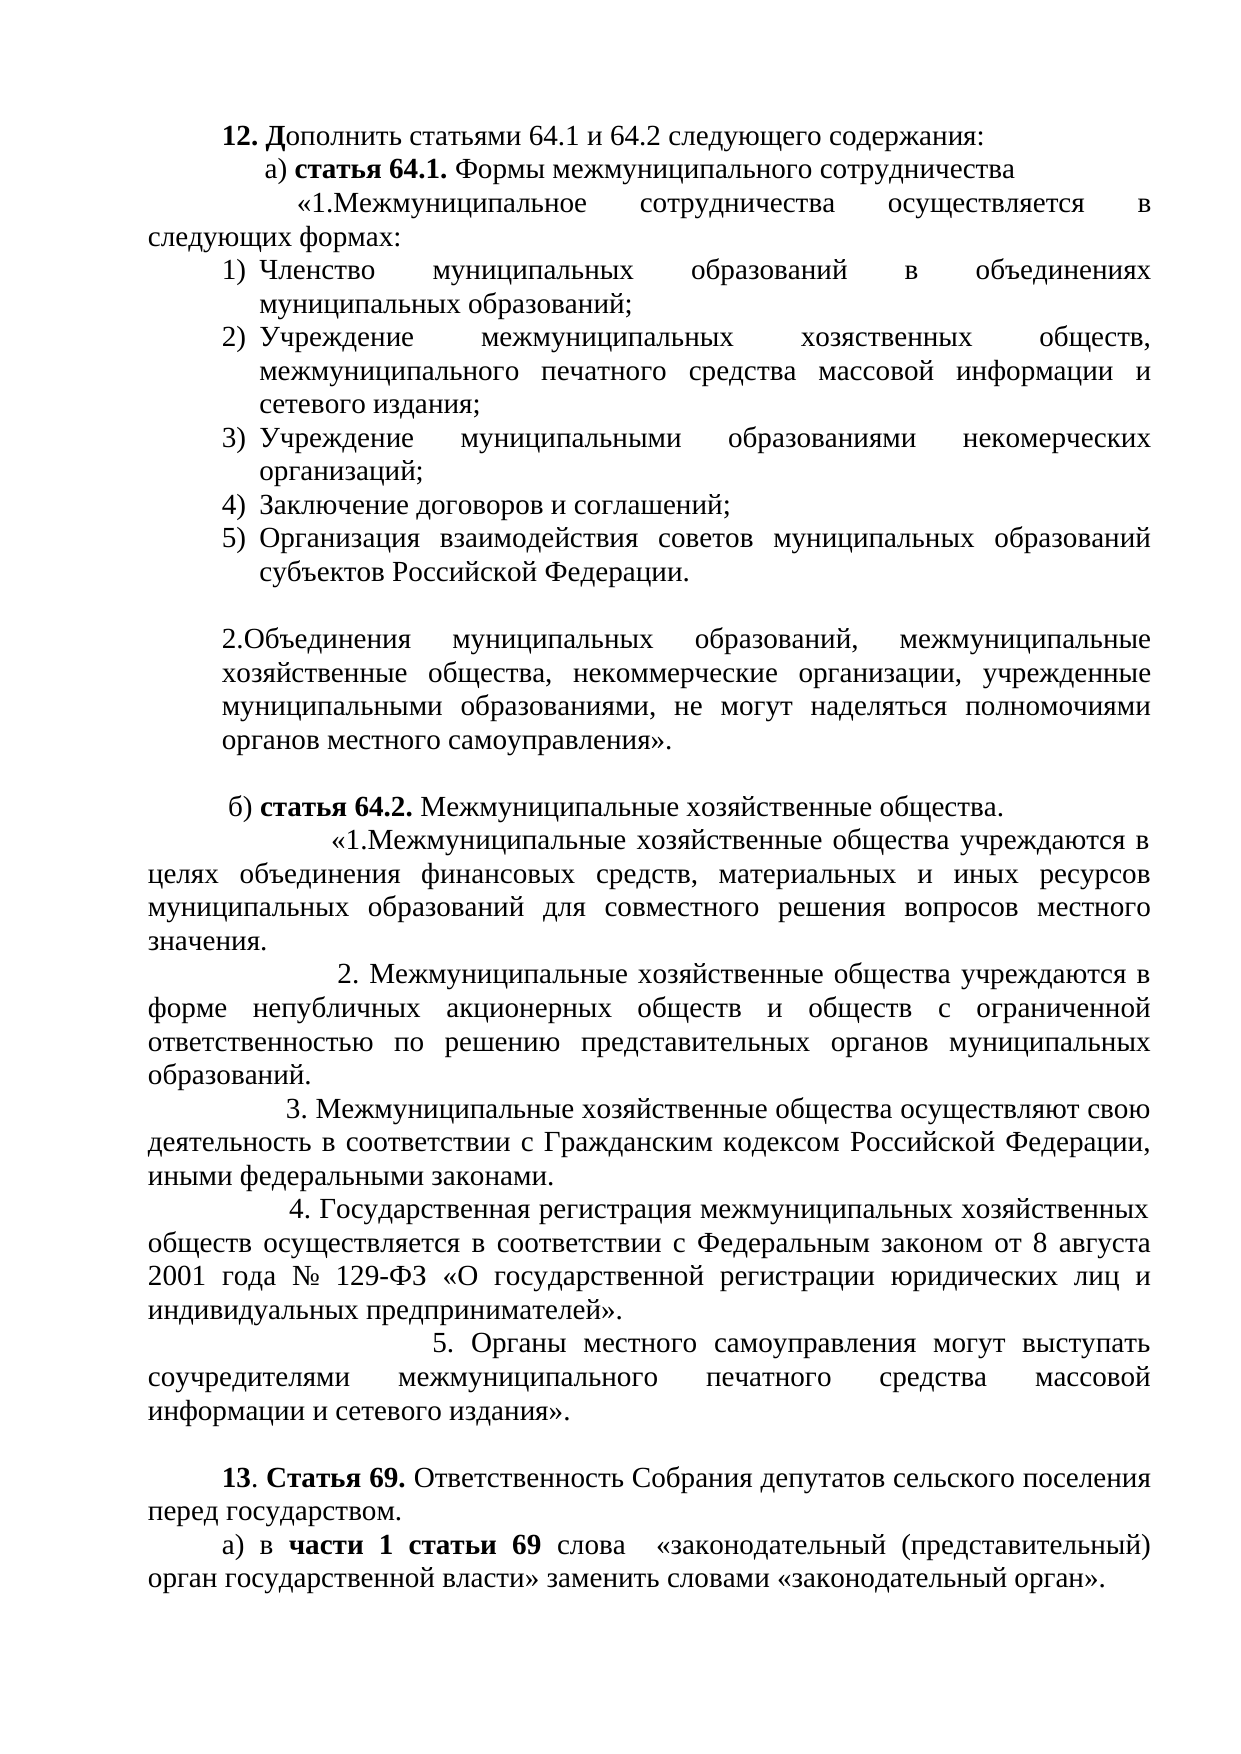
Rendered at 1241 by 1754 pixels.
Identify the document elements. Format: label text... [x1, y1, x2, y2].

text «1.Межмуниципальные хозяйственные общества учреждаются в целях объединения финансовых средств, материальных и иных ресурсов муниципальных образований для совместного решения вопросов местного значения. [148, 822, 1152, 957]
text 2.Объединения муниципальных образований, межмуниципальные хозяйственные общества, некоммерческие организации, учрежденные муниципальными образованиями, не могут наделяться полномочиями органов местного самоуправления». [222, 621, 1152, 755]
list Учреждение муниципальными образованиями некомерческих организаций; [222, 420, 1152, 487]
list Членство муниципальных образований в объединениях муниципальных образований; [222, 252, 1152, 319]
text 3. Межмуниципальные хозяйственные общества осуществляют свою деятельность в соответствии с Гражданским кодексом Российской Федерации, иными федеральными законами. [148, 1091, 1152, 1191]
text 13. Статья 69. Ответственность Собрания депутатов сельского поселения перед государством. [148, 1460, 1152, 1527]
list Заключение договоров и соглашений; [222, 487, 1152, 521]
text «1.Межмуниципальное сотрудничества осуществляется в следующих формах: [148, 185, 1152, 252]
text 2. Межмуниципальные хозяйственные общества учреждаются в форме непубличных акционерных обществ и обществ с ограниченной ответственностью по решению представительных органов муниципальных образований. [148, 957, 1152, 1091]
text 4. Государственная регистрация межмуниципальных хозяйственных обществ осуществляется в соответствии с Федеральным законом от 8 августа 2001 года № 129-ФЗ «О государственной регистрации юридических лиц и индивидуальных предпринимателей». [148, 1191, 1152, 1326]
text 5. Органы местного самоуправления могут выступать соучредителями межмуниципального печатного средства массовой информации и сетевого издания». [148, 1326, 1152, 1426]
text а) статья 64.1. Формы межмуниципального сотрудничества [148, 152, 1152, 185]
list Организация взаимодействия советов муниципальных образований субъектов Российской Федерации. [222, 521, 1152, 588]
list Учреждение межмуниципальных хозяственных обществ, межмуниципального печатного средства массовой информации и сетевого издания; [222, 319, 1152, 420]
text б) статья 64.2. Межмуниципальные хозяйственные общества. [148, 789, 1152, 822]
text 12. Дополнить статьями 64.1 и 64.2 следующего содержания: [148, 118, 1152, 152]
text а) в части 1 статьи 69 слова «законодательный (представительный) орган государственной власти» заменить словами «законодательный орган». [148, 1527, 1152, 1594]
